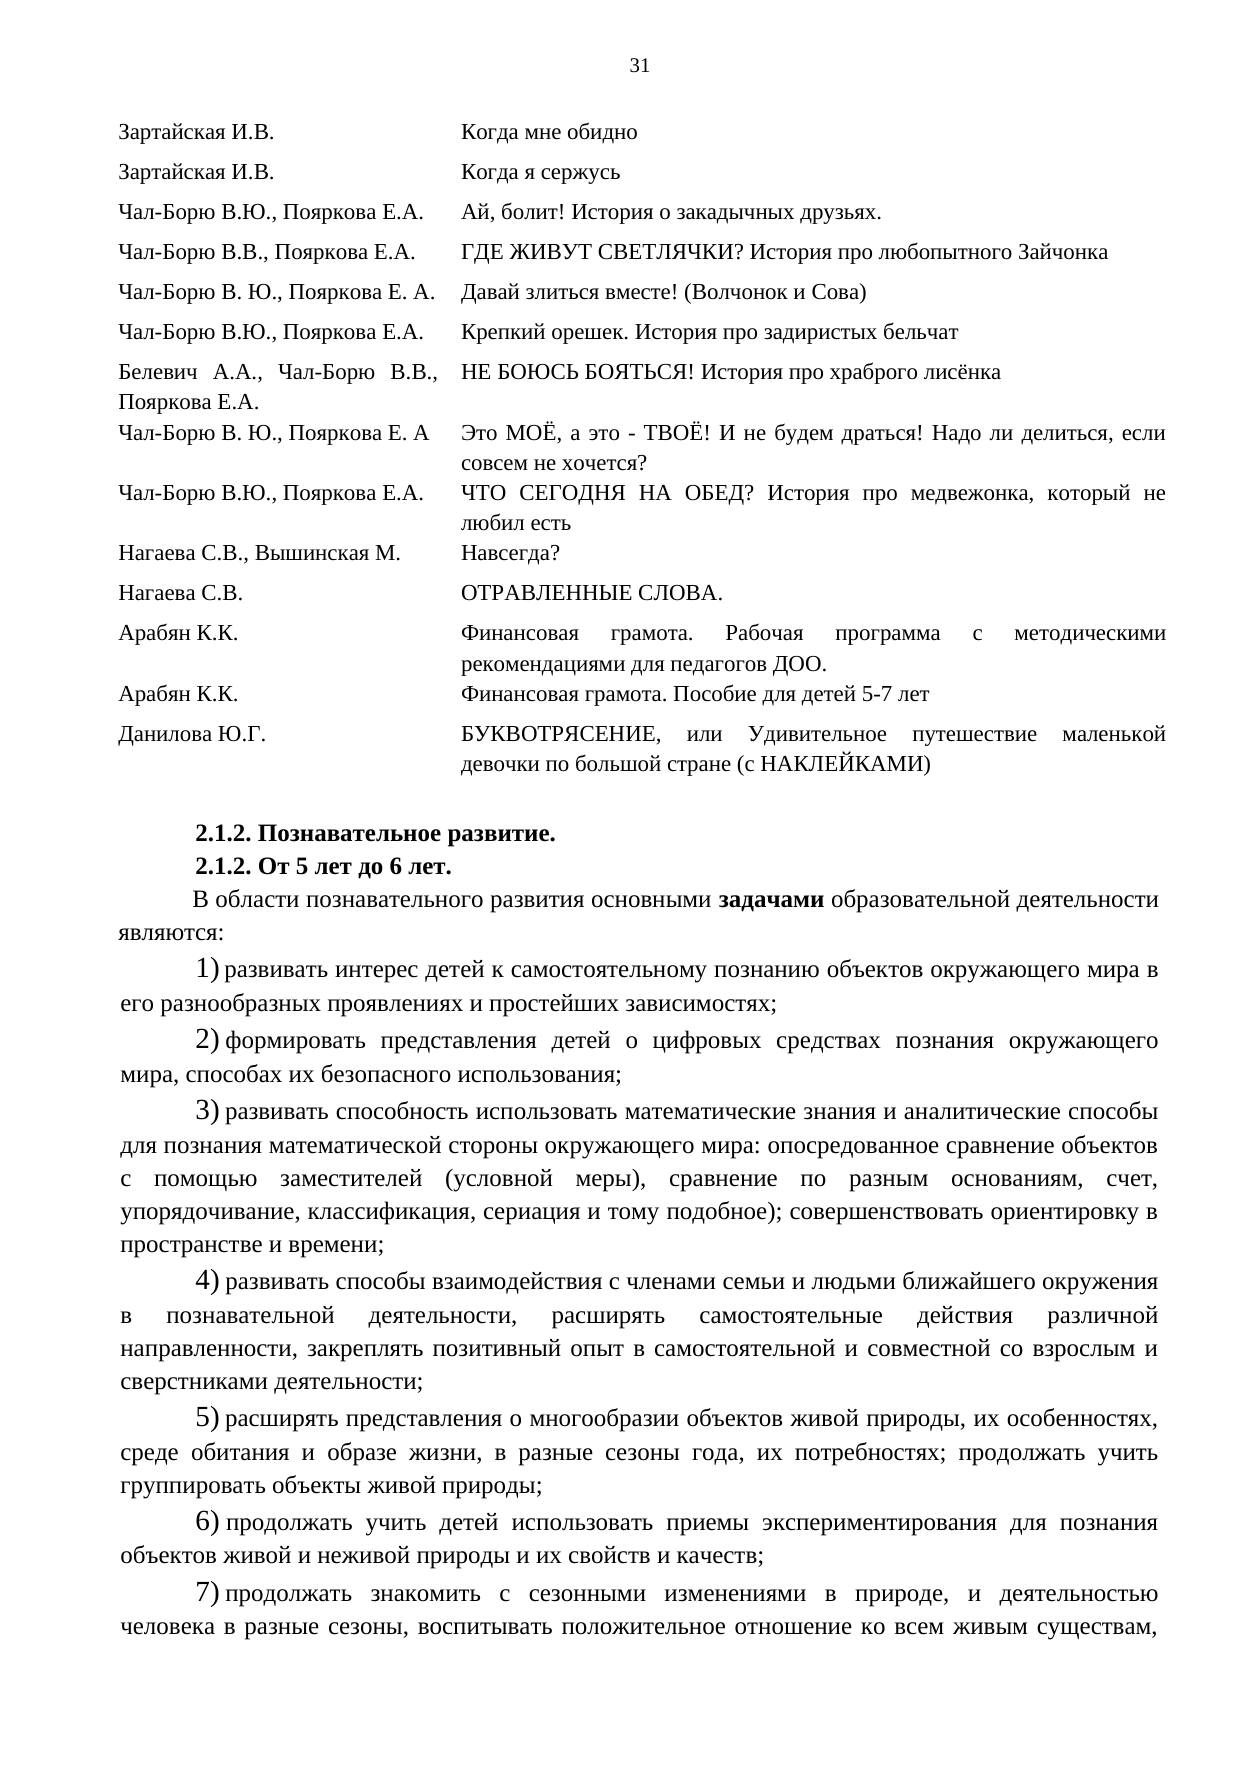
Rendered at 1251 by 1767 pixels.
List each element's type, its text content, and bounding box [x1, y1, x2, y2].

table_cell Нагаева С.В., Вышинская М. [107, 539, 449, 579]
text В области познавательного развития основными задачами образовательной деятельности являются: [118, 884, 1159, 946]
table_cell ГДЕ ЖИВУТ СВЕТЛЯЧКИ? История про любопытного Зайчонка [450, 238, 1178, 278]
table_cell Данилова Ю.Г. [107, 720, 449, 780]
list развивать интерес детей к самостоятельному познанию объектов окружающего мира в его разнообразных проявлениях и простейших зависимостях; [120, 951, 1159, 1017]
table_cell Давай злиться вместе! (Волчонок и Сова) [450, 278, 1178, 318]
table_cell Чал-Борю В.Ю., Пояркова Е.А. [107, 318, 449, 358]
text 2.1.2. Познавательное развитие. [195, 818, 1161, 847]
table_cell Крепкий орешек. История про задиристых бельчат [450, 318, 1178, 358]
table_cell Это МОЁ, а это - ТВОЁ! И не будем драться! Надо ли делиться, если совсем не хочется? [450, 419, 1178, 479]
table_cell Чал-Борю В.Ю., Пояркова Е.А. [107, 479, 449, 539]
table_cell Чал-Борю В.В., Пояркова Е.А. [107, 238, 449, 278]
list формировать представления детей о цифровых средствах познания окружающего мира, способах их безопасного использования; [120, 1021, 1159, 1088]
list продолжать учить детей использовать приемы экспериментирования для познания объектов живой и неживой природы и их свойств и качеств; [120, 1503, 1159, 1569]
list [120, 1574, 1159, 1640]
table_cell Финансовая грамота. Рабочая программа с методическими рекомендациями для педагогов ДОО. [450, 619, 1178, 680]
table_cell Когда мне обидно [450, 118, 1178, 158]
table_cell ОТРАВЛЕННЫЕ СЛОВА. [450, 579, 1178, 619]
table_cell Арабян К.К. [107, 680, 449, 720]
table_cell Чал-Борю В. Ю., Пояркова Е. А [107, 419, 449, 479]
table_cell Финансовая грамота. Пособие для детей 5-7 лет [450, 680, 1178, 720]
table_cell Ай, болит! История о закадычных друзьях. [450, 198, 1178, 238]
table_cell Зартайская И.В. [107, 118, 449, 158]
table_cell Навсегда? [450, 539, 1178, 579]
table_cell Чал-Борю В. Ю., Пояркова Е. А. [107, 278, 449, 318]
table_cell Чал-Борю В.Ю., Пояркова Е.А. [107, 198, 449, 238]
list расширять представления о многообразии объектов живой природы, их особенностях, среде обитания и образе жизни, в разные сезоны года, их потребностях; продолжать учить группировать объекты живой природы; [120, 1399, 1159, 1498]
table_cell БУКВОТРЯСЕНИЕ, или Удивительное путешествие маленькой девочки по большой стране (с НАКЛЕЙКАМИ) [450, 720, 1178, 780]
table_cell Белевич А.А., Чал-Борю В.В., Пояркова Е.А. [107, 358, 449, 418]
table_cell Арабян К.К. [107, 619, 449, 680]
table_cell Нагаева С.В. [107, 579, 449, 619]
text 2.1.2. От 5 лет до 6 лет. [195, 851, 1159, 880]
table_cell ЧТО СЕГОДНЯ НА ОБЕД? История про медвежонка, который не любил есть [450, 479, 1178, 539]
list развивать способы взаимодействия с членами семьи и людьми ближайшего окружения в познавательной деятельности, расширять самостоятельные действия различной направленности, закреплять позитивный опыт в самостоятельной и совместной со взрослым и сверстниками деятельности; [120, 1262, 1159, 1395]
table_cell Зартайская И.В. [107, 158, 449, 198]
list развивать способность использовать математические знания и аналитические способы для познания математической стороны окружающего мира: опосредованное сравнение объектов с помощью заместителей (условной меры), сравнение по разным основаниям, счет, упорядочивание, классификация, сериация и тому подобное); совершенствовать ориентировку в пространстве и времени; [120, 1092, 1159, 1258]
table_cell НЕ БОЮСЬ БОЯТЬСЯ! История про храброго лисёнка [450, 358, 1178, 418]
table_cell Когда я сержусь [450, 158, 1178, 198]
